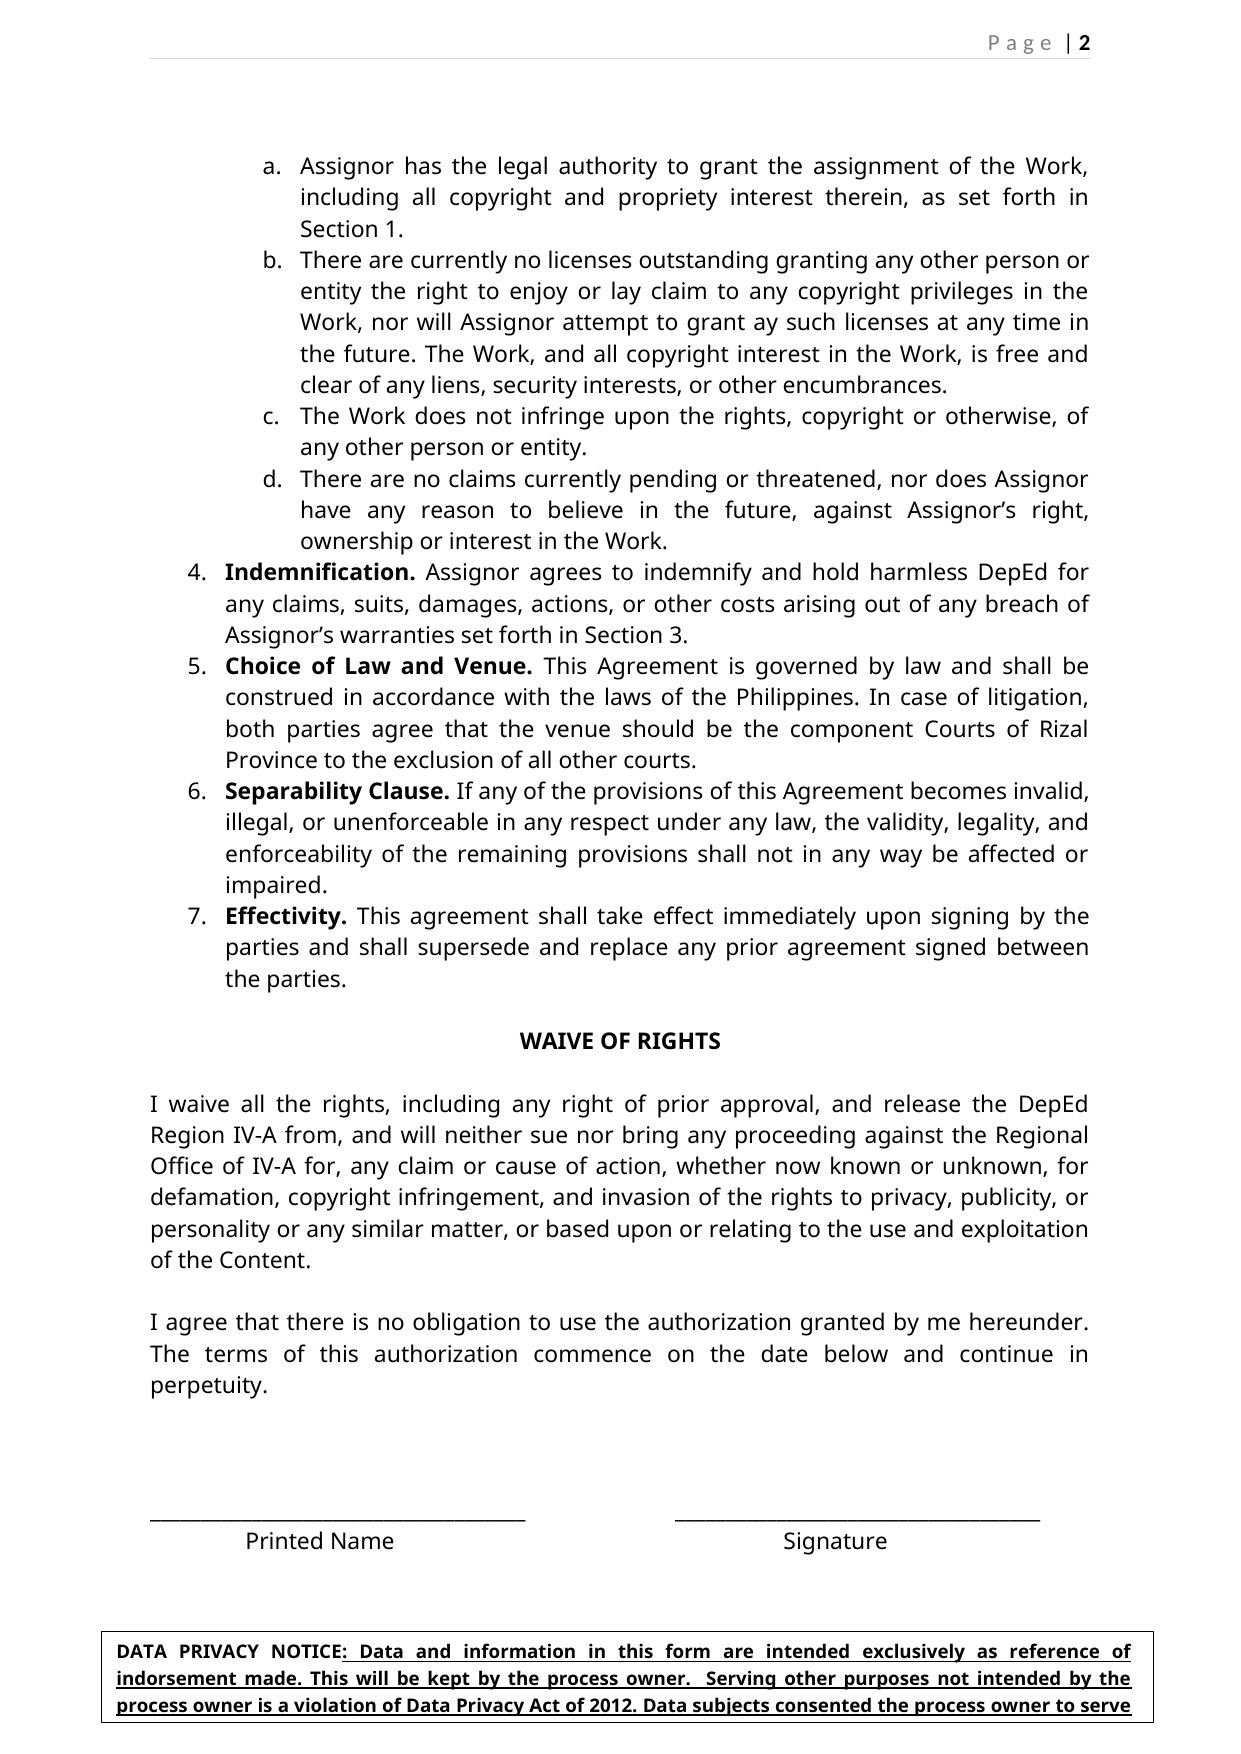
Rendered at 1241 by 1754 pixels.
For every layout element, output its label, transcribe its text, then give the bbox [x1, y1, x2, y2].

list There are currently no licenses outstanding granting any other person or entity the right to enjoy or lay claim to any copyright privileges in the Work, nor will Assignor attempt to grant ay such licenses at any time in the future. The Work, and all copyright interest in the Work, is free and clear of any liens, security interests, or other encumbrances. [262, 244, 1090, 400]
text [150, 1494, 1090, 1525]
list Choice of Law and Venue. This Agreement is governed by law and shall be construed in accordance with the laws of the Philippines. In case of litigation, both parties agree that the venue should be the component Courts of Rizal Province to the exclusion of all other courts. [187, 650, 1090, 775]
list The Work does not infringe upon the rights, copyright or otherwise, of any other person or entity. [262, 400, 1090, 462]
text Printed Name Signature [150, 1525, 1090, 1556]
text I waive all the rights, including any right of prior approval, and release the DepEd Region IV-A from, and will neither sue nor bring any proceeding against the Regional Office of IV-A for, any claim or cause of action, whether now known or unknown, for defamation, copyright infringement, and invasion of the rights to privacy, publicity, or personality or any similar matter, or based upon or relating to the use and exploitation of the Content. [150, 1087, 1090, 1275]
list Assignor has the legal authority to grant the assignment of the Work, including all copyright and propriety interest therein, as set forth in Section 1. [262, 150, 1090, 244]
list Effectivity. This agreement shall take effect immediately upon signing by the parties and shall supersede and replace any prior agreement signed between the parties. [187, 900, 1090, 994]
text I agree that there is no obligation to use the authorization granted by me hereunder. The terms of this authorization commence on the date below and continue in perpetuity. [150, 1306, 1090, 1400]
list There are no claims currently pending or threatened, nor does Assignor have any reason to believe in the future, against Assignor’s right, ownership or interest in the Work. [262, 462, 1090, 556]
list Indemnification. Assignor agrees to indemnify and hold harmless DepEd for any claims, suits, damages, actions, or other costs arising out of any breach of Assignor’s warranties set forth in Section 3. [187, 556, 1090, 650]
list Separability Clause. If any of the provisions of this Agreement becomes invalid, illegal, or unenforceable in any respect under any law, the validity, legality, and enforceability of the remaining provisions shall not in any way be affected or impaired. [187, 775, 1090, 900]
text WAIVE OF RIGHTS [150, 1025, 1090, 1056]
